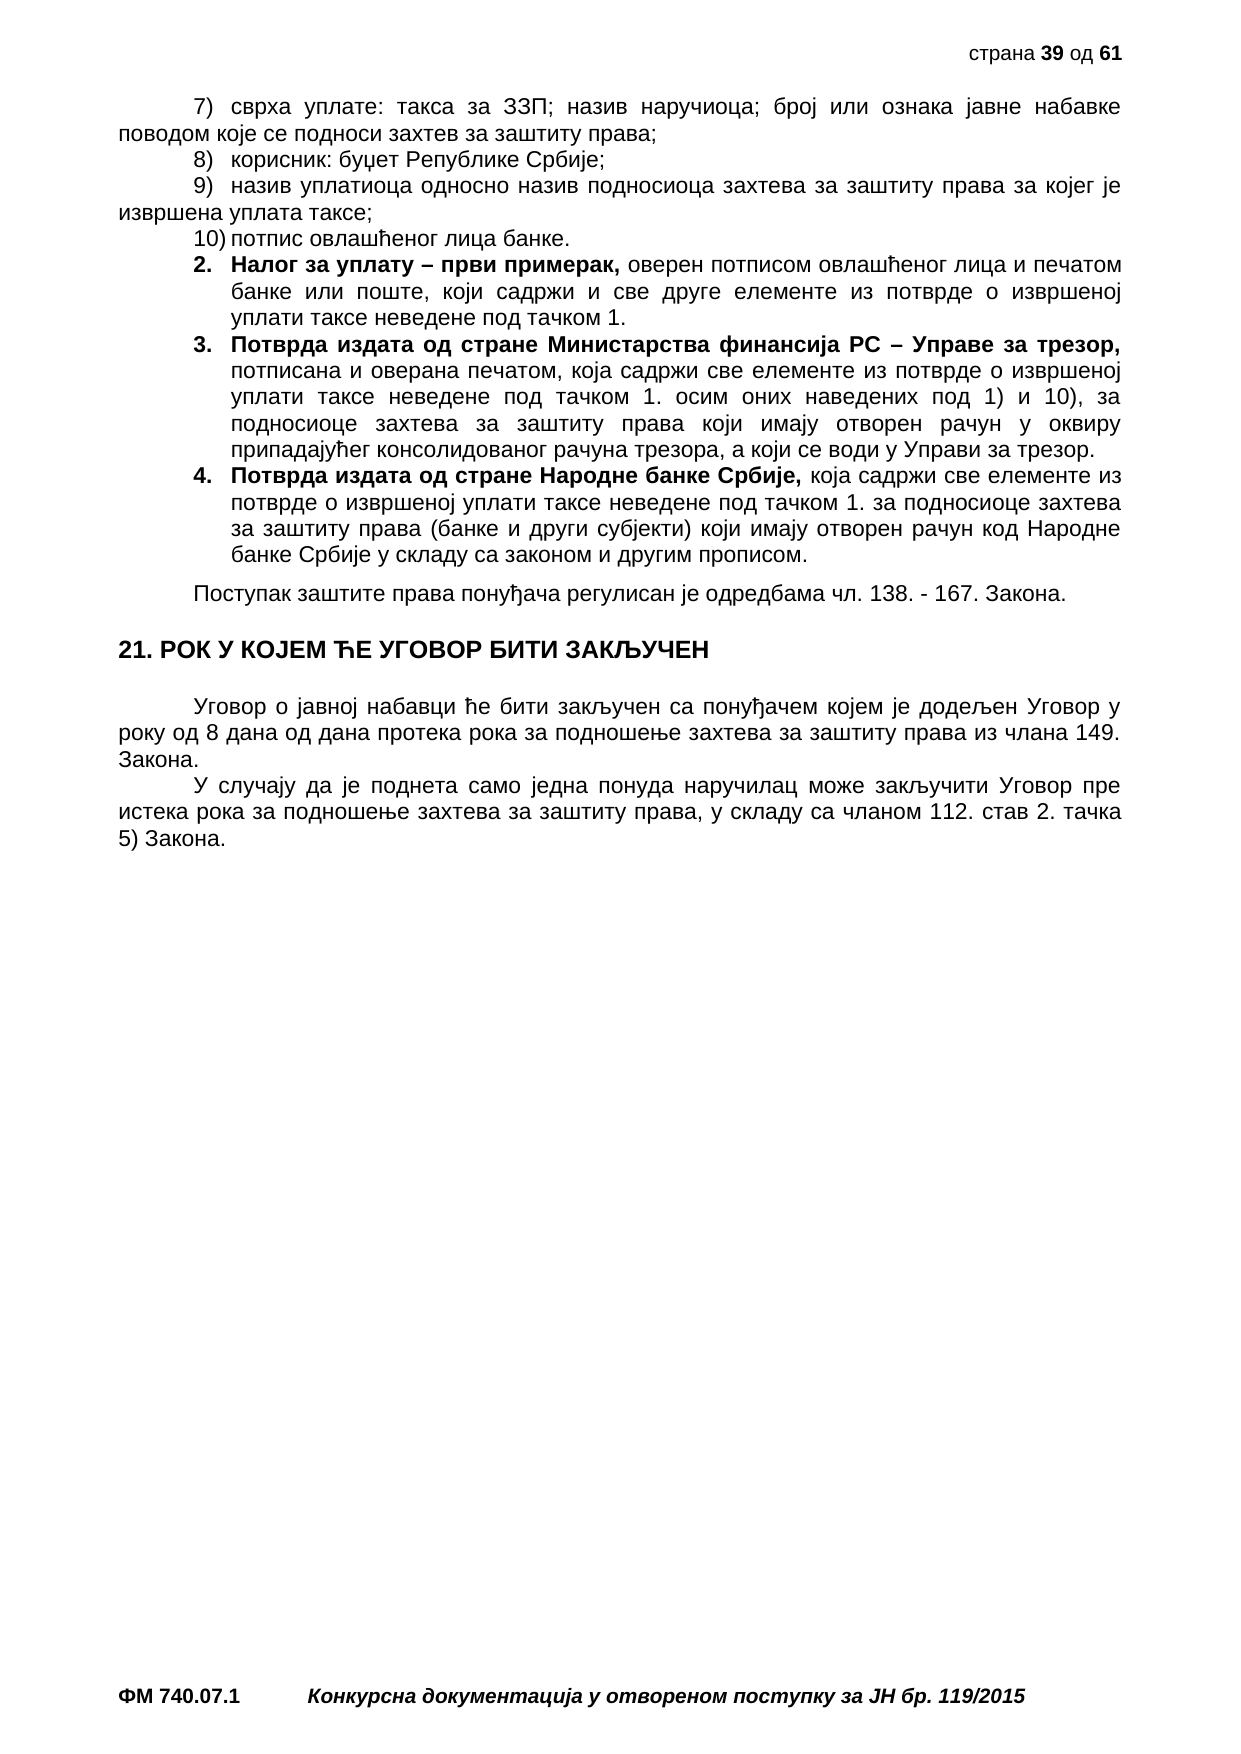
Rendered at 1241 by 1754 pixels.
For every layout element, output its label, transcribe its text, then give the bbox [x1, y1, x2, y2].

list корисник: буџет Републике Србије; [118, 146, 1122, 172]
list назив уплатиоца односно назив подносиоца захтева за заштиту права за којег је извршена уплата таксе; [118, 172, 1122, 225]
list потпис овлашћеног лица банке. [118, 225, 1122, 251]
list сврха уплате: такса за ЗЗП; назив наручиоца; број или ознака јавне набавке поводом које се подноси захтев за заштиту права; [118, 93, 1122, 146]
text Уговор о јавној набавци ће бити закључен са понуђачем којем је додељен Уговор у року од 8 дана од дана протека рока за подношење захтева за заштиту права из члана 149. Закона. [118, 693, 1122, 772]
list Потврда издата од стране Народне банке Србије, која садржи све елементе из потврде о извршеној уплати таксе неведене под тачком 1. за подносиоце захтева за заштиту права (банке и други субјекти) који имају отворен рачун код Народне банке Србије у складу са законом и другим прописом. [193, 462, 1122, 568]
text 21. РОК У КОЈЕМ ЋЕ УГОВОР БИТИ ЗАКЉУЧЕН [118, 635, 1122, 664]
text Поступак заштите права понуђача регулисан је одредбама чл. 138. - 167. Закона. [118, 580, 1122, 607]
list Налог за уплату – први примерак, оверен потписом овлашћеног лица и печатом банке или поште, који садржи и све друге елементе из потврде о извршеној уплати таксе неведене под тачком 1. [193, 251, 1122, 331]
list Потврда издата од стране Министарства финансија РС – Управе за трезор, потписана и оверана печатом, која садржи све елементе из потврде о извршеној уплати таксе неведене под тачком 1. осим оних наведених под 1) и 10), за подносиоце захтева за заштиту права који имају отворен рачун у оквиру припадајућег консолидованог рачуна трезора, а који се води у Управи за трезор. [193, 331, 1122, 462]
text У случају да је поднета само једна понуда наручилац може закључити Уговор пре истека рока за подношење захтева за заштиту права, у складу са чланом 112. став 2. тачка 5) Закона. [118, 772, 1122, 851]
